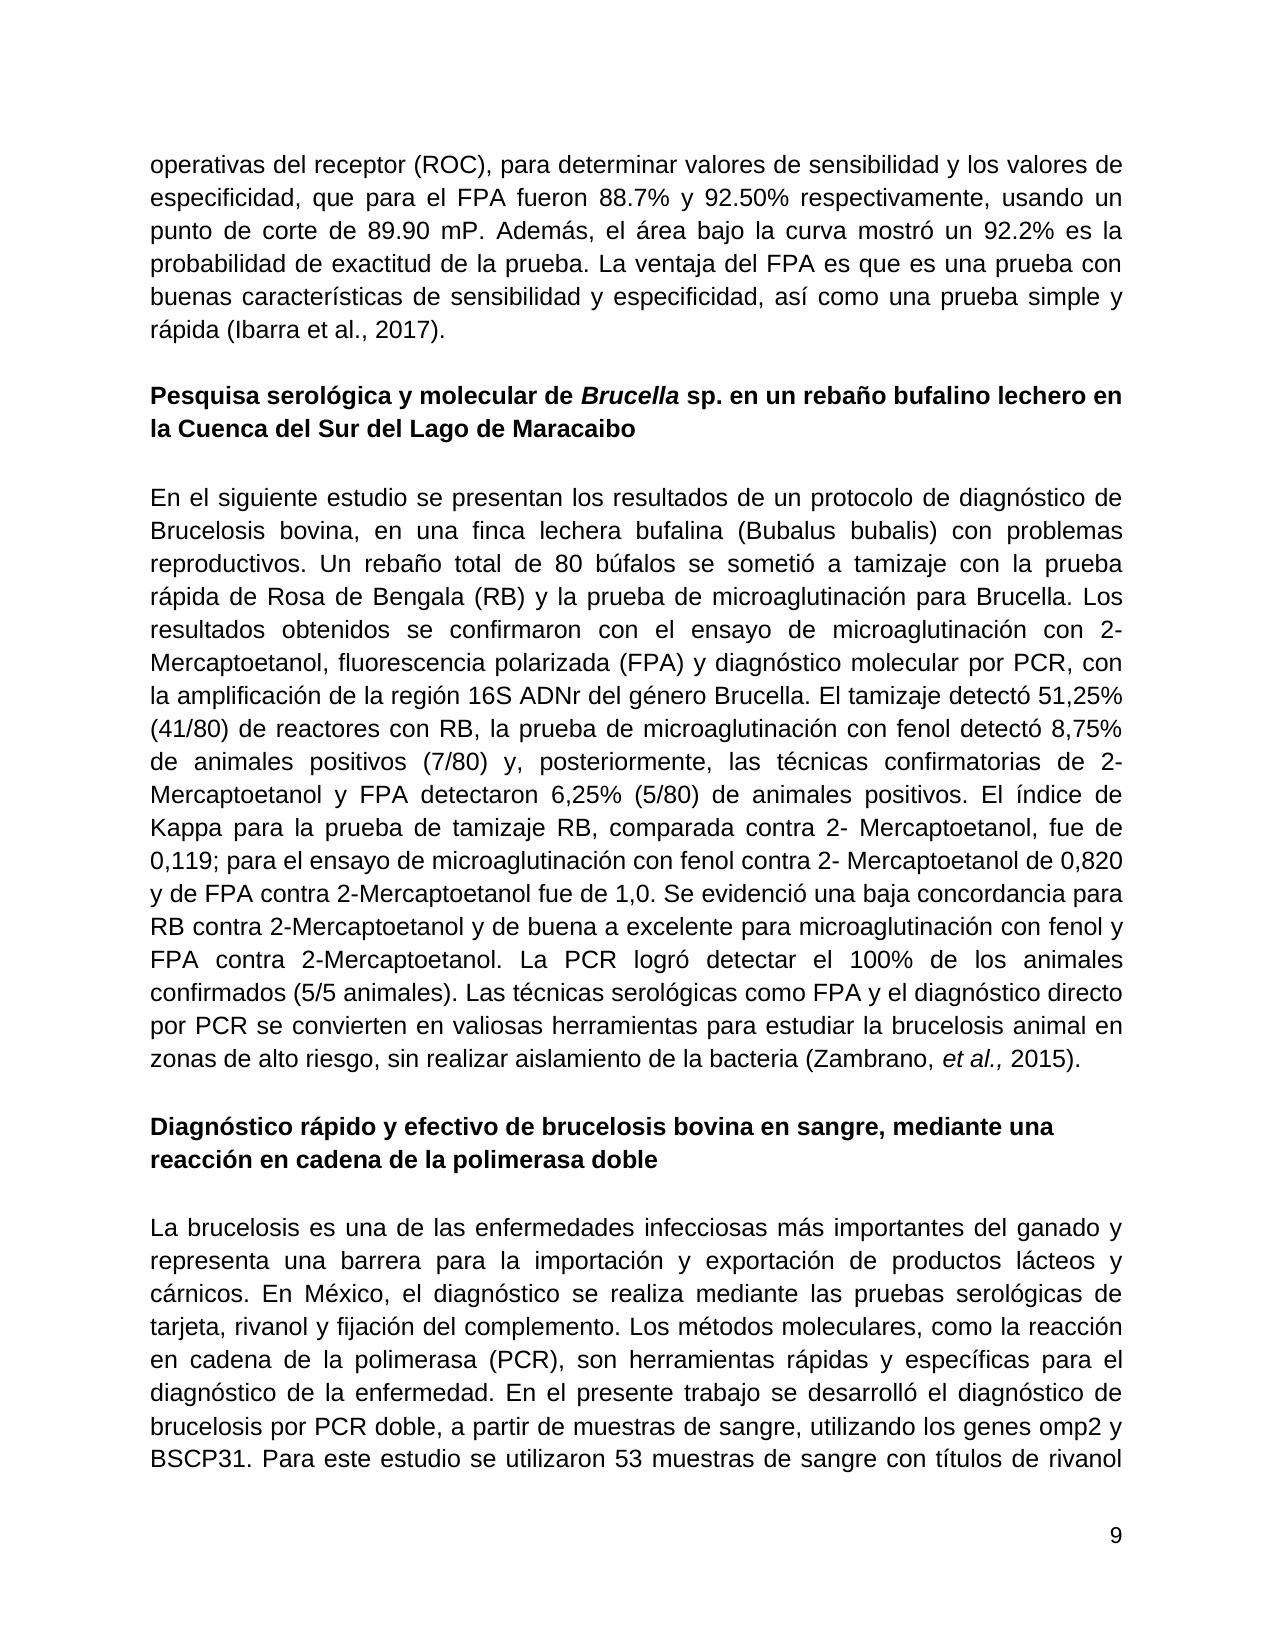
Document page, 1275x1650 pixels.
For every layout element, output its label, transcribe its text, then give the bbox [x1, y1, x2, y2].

text Diagnóstico rápido y efectivo de brucelosis bovina en sangre, mediante una reacción en cadena de la polimerasa doble [150, 1112, 1124, 1174]
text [150, 1213, 1124, 1473]
text En el siguiente estudio se presentan los resultados de un protocolo de diagnóstico de Brucelosis bovina, en una finca lechera bufalina (Bubalus bubalis) con problemas reproductivos. Un rebaño total de 80 búfalos se sometió a tamizaje con la prueba rápida de Rosa de Bengala (RB) y la prueba de microaglutinación para Brucella. Los resultados obtenidos se confirmaron con el ensayo de microaglutinación con 2- Mercaptoetanol, fluorescencia polarizada (FPA) y diagnóstico molecular por PCR, con la amplificación de la región 16S ADNr del género Brucella. El tamizaje detectó 51,25% (41/80) de reactores con RB, la prueba de microaglutinación con fenol detectó 8,75% de animales positivos (7/80) y, posteriormente, las técnicas confirmatorias de 2- Mercaptoetanol y FPA detectaron 6,25% (5/80) de animales positivos. El índice de Kappa para la prueba de tamizaje RB, comparada contra 2- Mercaptoetanol, fue de 0,119; para el ensayo de microaglutinación con fenol contra 2- Mercaptoetanol de 0,820 y de FPA contra 2-Mercaptoetanol fue de 1,0. Se evidenció una baja concordancia para RB contra 2-Mercaptoetanol y de buena a excelente para microaglutinación con fenol y FPA contra 2-Mercaptoetanol. La PCR logró detectar el 100% de los animales confirmados (5/5 animales). Las técnicas serológicas como FPA y el diagnóstico directo por PCR se convierten en valiosas herramientas para estudiar la brucelosis animal en zonas de alto riesgo, sin realizar aislamiento de la bacteria (Zambrano, et al., 2015). [150, 483, 1124, 1073]
text Pesquisa serológica y molecular de Brucella sp. en un rebaño bufalino lechero en la Cuenca del Sur del Lago de Maracaibo [150, 381, 1124, 443]
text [150, 150, 1124, 344]
